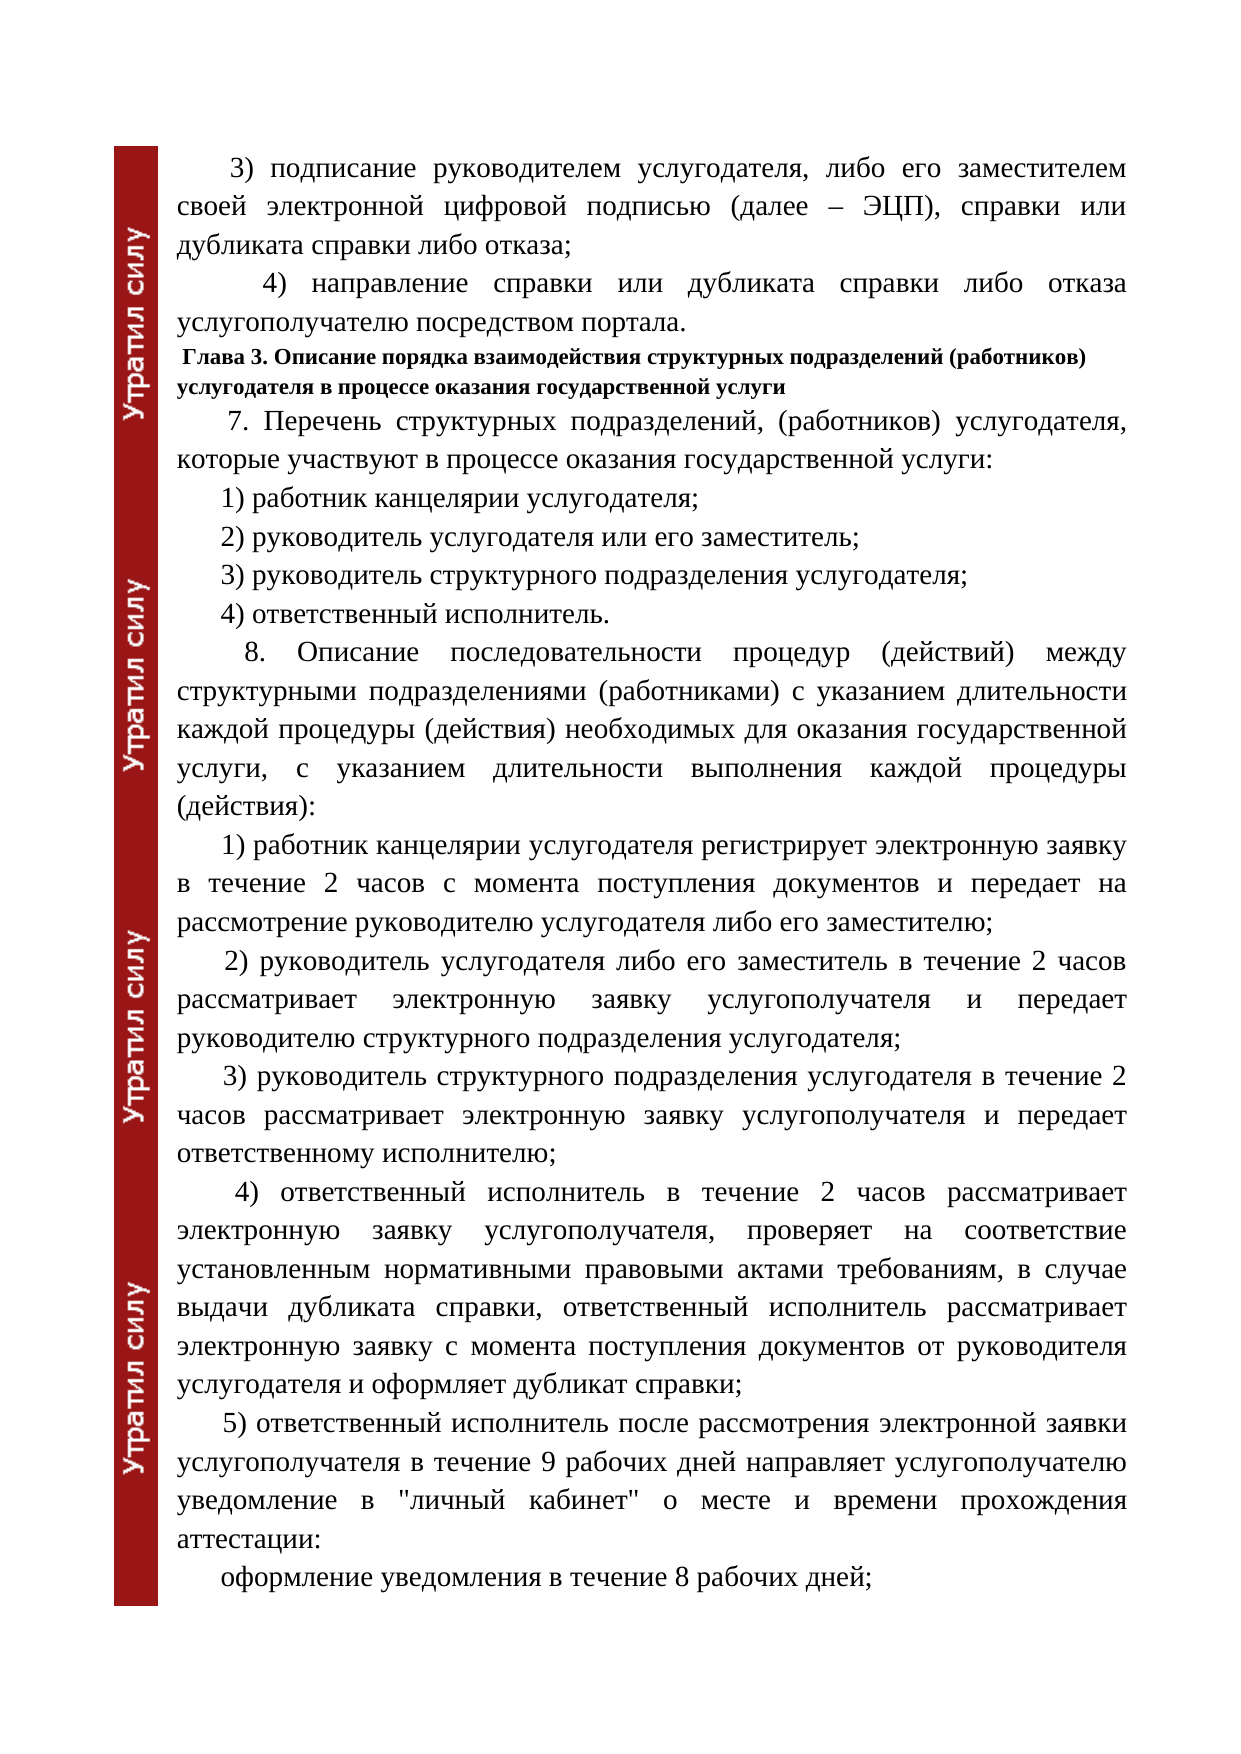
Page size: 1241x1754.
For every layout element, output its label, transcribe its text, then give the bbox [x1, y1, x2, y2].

text 7. Перечень структурных подразделений, (работников) услугодателя, которые участвуют в процессе оказания государственной услуги: [112, 403, 1128, 475]
picture [114, 1053, 158, 1058]
text 1) работник канцелярии услугодателя регистрирует электронную заявку в течение 2 часов с момента поступления документов и передает на рассмотрение руководителю услугодателя либо его заместителю; [112, 827, 1128, 938]
text 3) руководитель структурного подразделения услугодателя; [112, 557, 1128, 591]
text 5) ответственный исполнитель после рассмотрения электронной заявки услугополучателя в течение 9 рабочих дней направляет услугополучателю уведомление в "личный кабинет" о месте и времени прохождения аттестации: [112, 1405, 1128, 1554]
picture [114, 629, 158, 634]
text 2) руководитель услугодателя либо его заместитель в течение 2 часов рассматривает электронную заявку услугополучателя и передает руководителю структурного подразделения услугодателя; [112, 943, 1128, 1053]
text 2) руководитель услугодателя или его заместитель; [112, 519, 1128, 552]
picture [114, 514, 158, 519]
text Глава 3. Описание порядка взаимодействия структурных подразделений (работников) услугодателя в процессе оказания государственной услуги [112, 343, 1128, 399]
picture [114, 399, 158, 403]
picture [114, 938, 158, 943]
picture [114, 1400, 158, 1405]
picture [114, 1593, 158, 1606]
picture [114, 261, 158, 266]
text 3) подписание руководителем услугодателя, либо его заместителем своей электронной цифровой подписью (далее – ЭЦП), справки или дубликата справки либо отказа; [112, 150, 1128, 261]
picture [114, 475, 158, 480]
text 4) ответственный исполнитель. [112, 596, 1128, 629]
picture [114, 591, 158, 596]
picture [114, 146, 158, 150]
text 4) направление справки или дубликата справки либо отказа услугополучателю посредством портала. [112, 266, 1128, 338]
text 3) руководитель структурного подразделения услугодателя в течение 2 часов рассматривает электронную заявку услугополучателя и передает ответственному исполнителю; [112, 1058, 1128, 1169]
text 1) работник канцелярии услугодателя; [112, 480, 1128, 514]
text 8. Описание последовательности процедур (действий) между структурными подразделениями (работниками) с указанием длительности каждой процедуры (действия) необходимых для оказания государственной услуги, с указанием длительности выполнения каждой процедуры (действия): [112, 634, 1128, 822]
text 4) ответственный исполнитель в течение 2 часов рассматривает электронную заявку услугополучателя, проверяет на соответствие установленным нормативными правовыми актами требованиям, в случае выдачи дубликата справки, ответственный исполнитель рассматривает электронную заявку с момента поступления документов от руководителя услугодателя и оформляет дубликат справки; [112, 1174, 1128, 1400]
picture [114, 338, 158, 343]
picture [114, 552, 158, 557]
picture [114, 822, 158, 827]
text оформление уведомления в течение 8 рабочих дней; [112, 1559, 1128, 1593]
picture [114, 1554, 158, 1559]
picture [114, 1169, 158, 1174]
